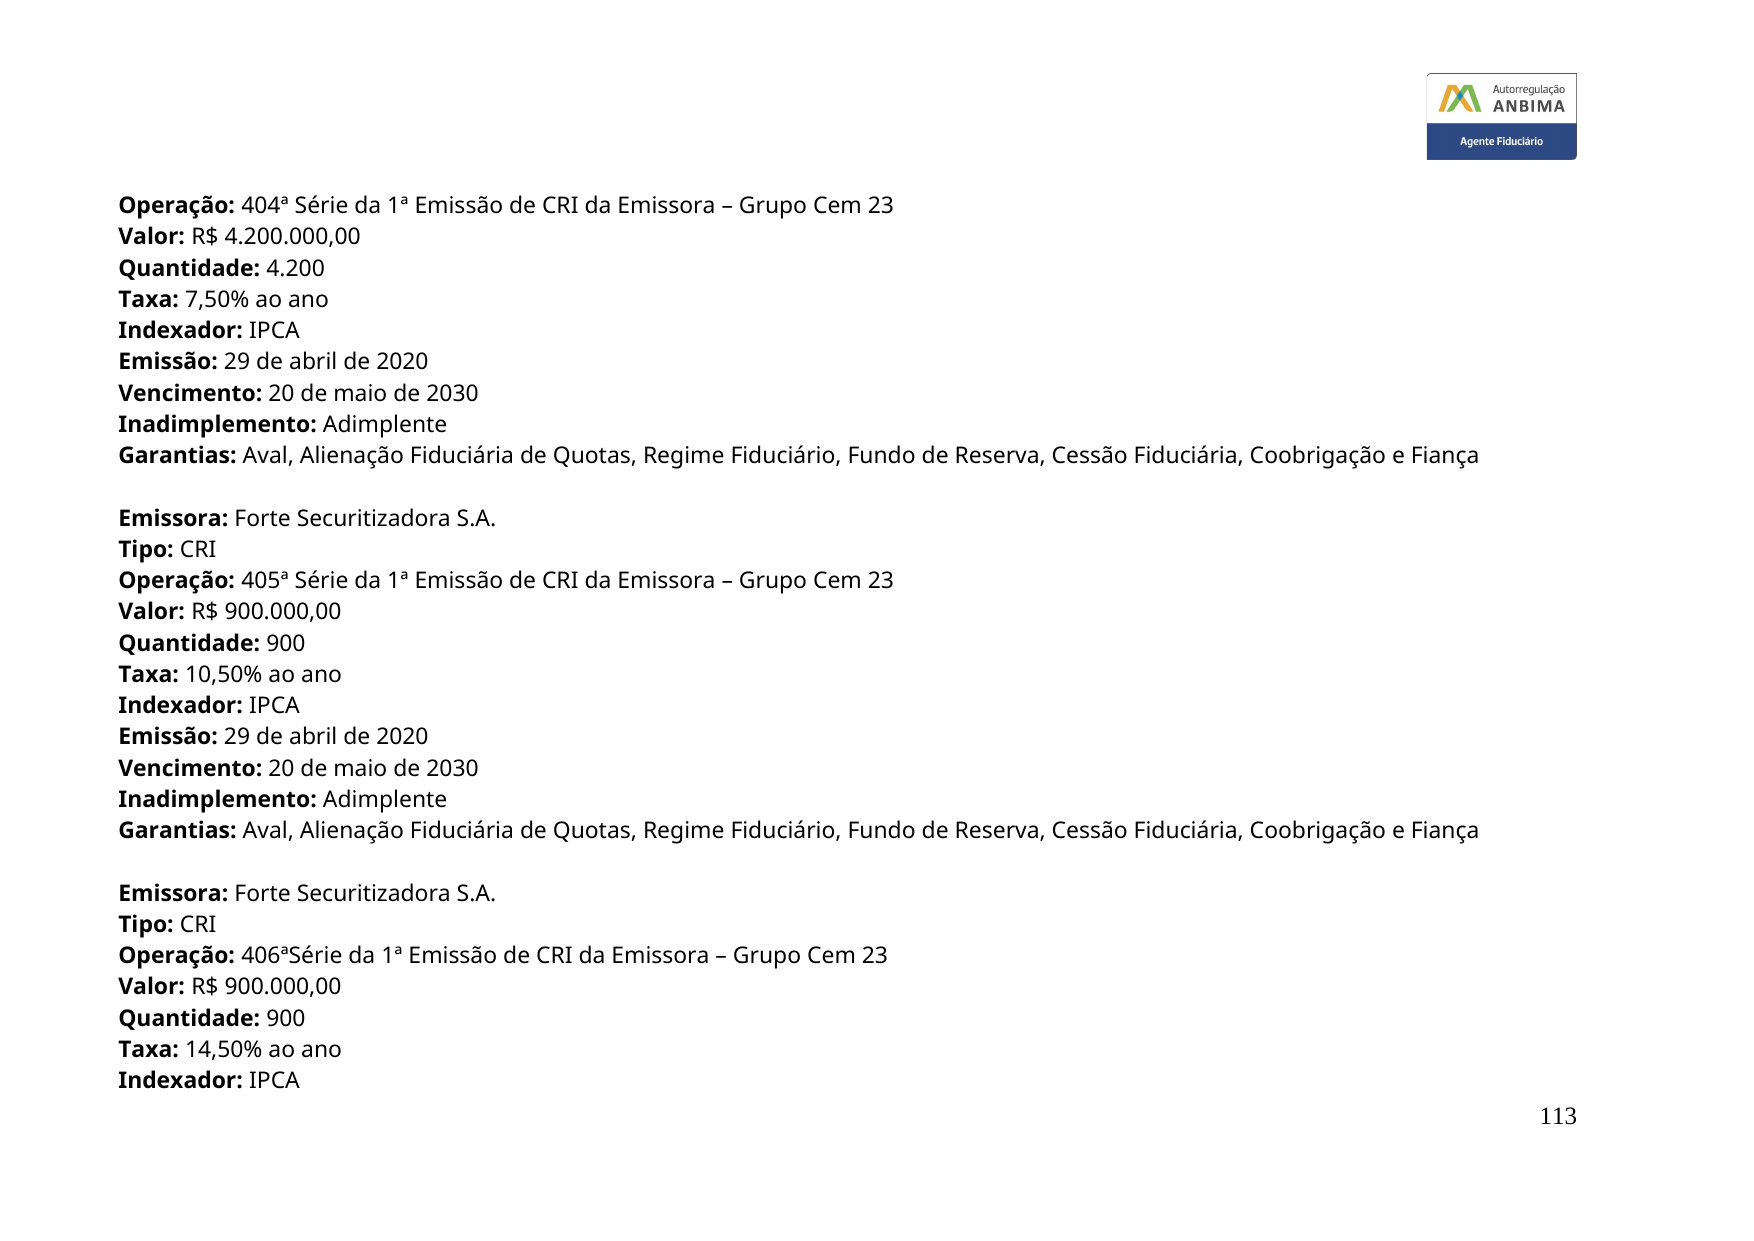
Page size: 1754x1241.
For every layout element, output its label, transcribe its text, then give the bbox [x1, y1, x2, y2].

text Emissão: 29 de abril de 2020 [118, 345, 1577, 376]
text Vencimento: 20 de maio de 2030 [118, 376, 1577, 407]
text Tipo: CRI [118, 532, 1577, 563]
picture [1426, 73, 1577, 160]
text Inadimplemento: Adimplente [118, 407, 1577, 438]
text Operação: 406ªSérie da 1ª Emissão de CRI da Emissora – Grupo Cem 23 [118, 938, 1577, 970]
text Operação: 404ª Série da 1ª Emissão de CRI da Emissora – Grupo Cem 23 [118, 188, 1577, 220]
text Taxa: 14,50% ao ano [118, 1032, 1577, 1063]
text Garantias: Aval, Alienação Fiduciária de Quotas, Regime Fiduciário, Fundo de Reserva, Cessão Fiduciária, Coobrigação e Fiança [118, 438, 1577, 470]
text Valor: R$ 4.200.000,00 [118, 220, 1577, 251]
text Taxa: 7,50% ao ano [118, 282, 1577, 313]
text Quantidade: 4.200 [118, 251, 1577, 282]
text Emissora: Forte Securitizadora S.A. [118, 501, 1577, 532]
text Inadimplemento: Adimplente [118, 782, 1577, 813]
text Emissora: Forte Securitizadora S.A. [118, 876, 1577, 907]
text Vencimento: 20 de maio de 2030 [118, 751, 1577, 782]
text Quantidade: 900 [118, 1001, 1577, 1032]
text Taxa: 10,50% ao ano [118, 657, 1577, 688]
text Indexador: IPCA [118, 313, 1577, 345]
text Valor: R$ 900.000,00 [118, 970, 1577, 1001]
text Operação: 405ª Série da 1ª Emissão de CRI da Emissora – Grupo Cem 23 [118, 563, 1577, 595]
text Emissão: 29 de abril de 2020 [118, 720, 1577, 751]
text Indexador: IPCA [118, 688, 1577, 720]
text Valor: R$ 900.000,00 [118, 595, 1577, 626]
text Tipo: CRI [118, 907, 1577, 938]
text Garantias: Aval, Alienação Fiduciária de Quotas, Regime Fiduciário, Fundo de Reserva, Cessão Fiduciária, Coobrigação e Fiança [118, 813, 1577, 845]
text Indexador: IPCA [118, 1063, 1577, 1095]
text Quantidade: 900 [118, 626, 1577, 657]
